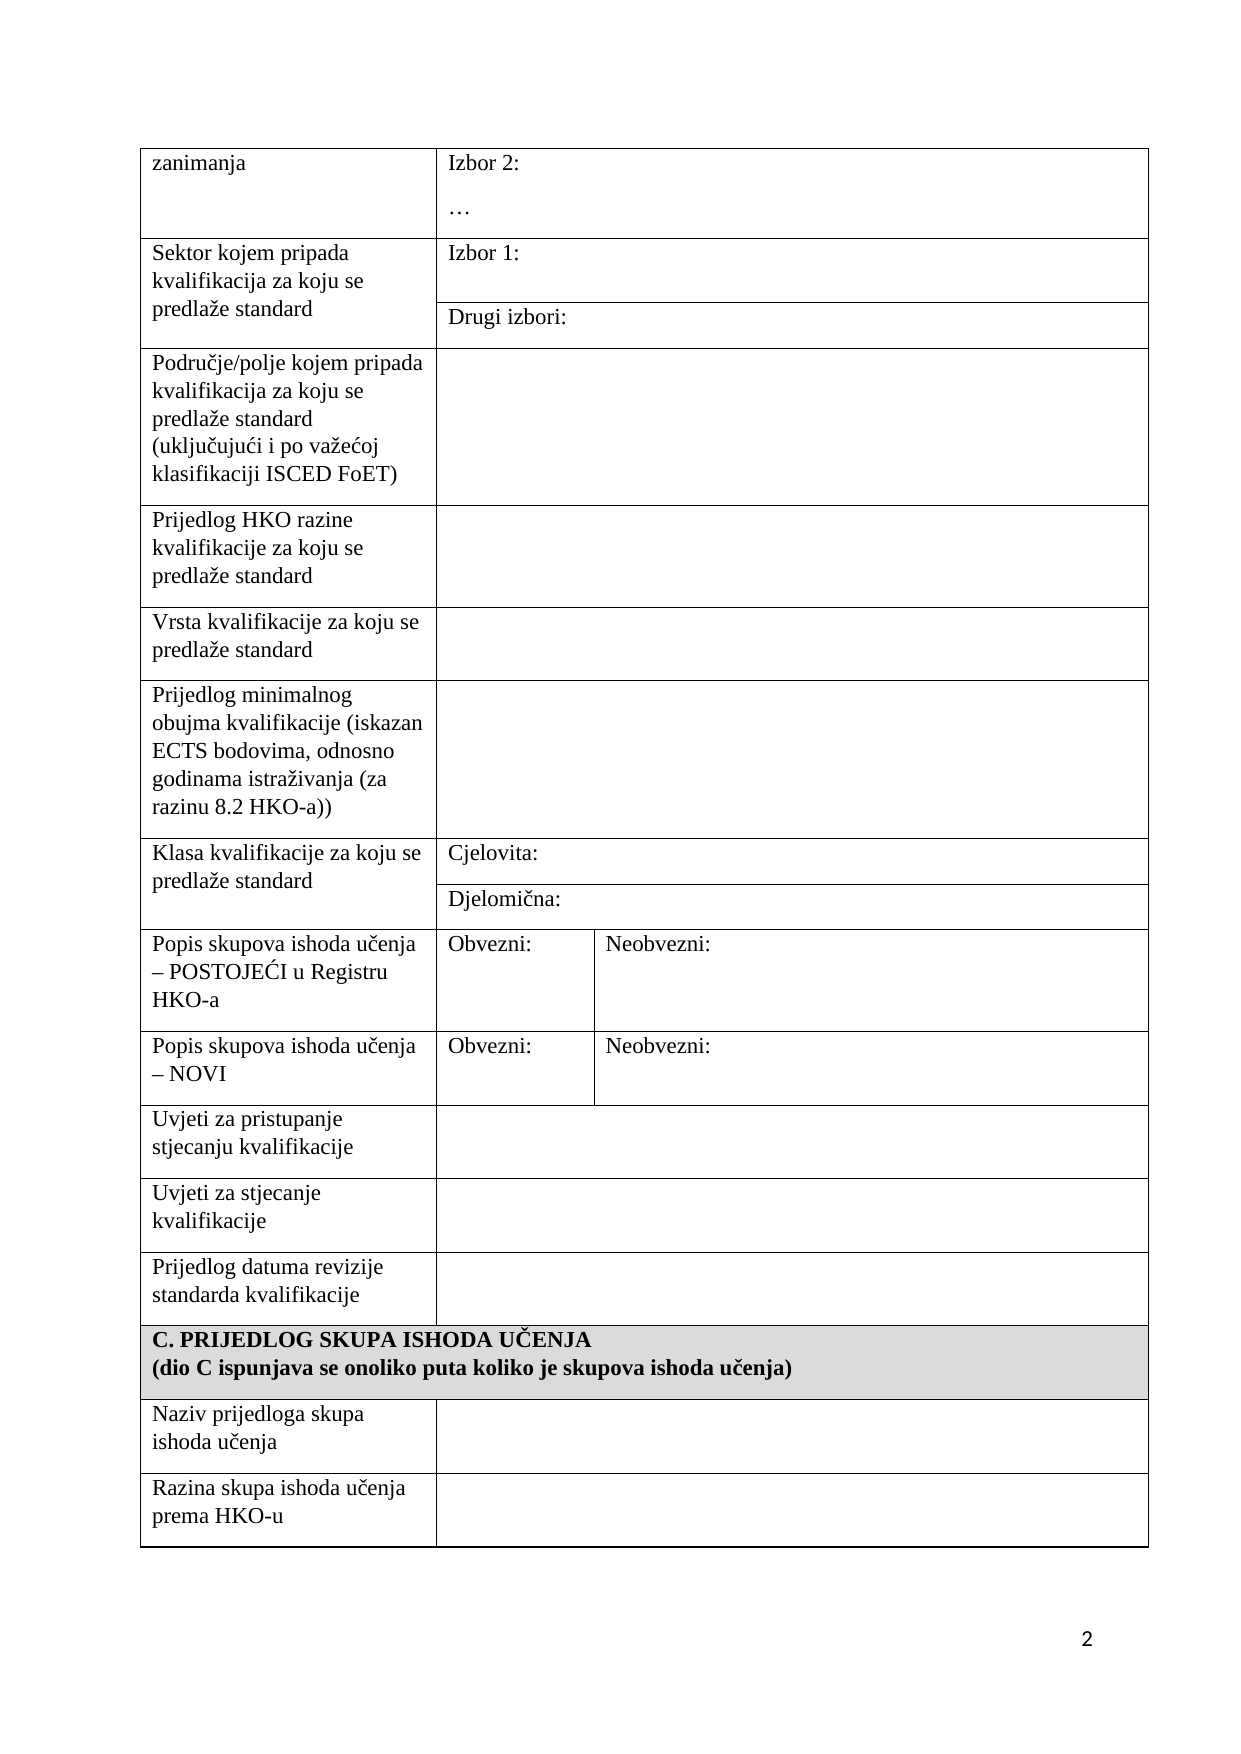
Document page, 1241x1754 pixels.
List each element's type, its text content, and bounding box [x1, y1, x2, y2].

table_cell Izbor 1: Izbor 2: … [437, 149, 1148, 238]
table_cell Područje/polje kojem pripada kvalifikacija za koju se predlaže standard (uključujući i po važećoj klasifikaciji ISCED FoET) [141, 349, 436, 505]
table_cell [437, 1400, 1148, 1473]
table_cell Izbor 1: [437, 239, 1148, 302]
table_cell Neobvezni: [595, 930, 1148, 1031]
table_cell Sektor kojem pripada kvalifikacija za koju se predlaže standard [141, 239, 436, 348]
table_cell Naziv prijedloga skupa ishoda učenja [141, 1400, 436, 1473]
table_cell [437, 608, 1148, 680]
table_cell [437, 349, 1148, 505]
table_cell Prijedlog datuma revizije standarda kvalifikacije [141, 1253, 436, 1325]
table_cell Popis skupova ishoda učenja – NOVI [141, 1032, 436, 1104]
table_cell Popis skupova ishoda učenja – POSTOJEĆI u Registru HKO-a [141, 930, 436, 1031]
table_cell Prijedlog minimalnog obujma kvalifikacije (iskazan ECTS bodovima, odnosno godinama istraživanja (za razinu 8.2 HKO-a)) [141, 681, 436, 838]
table_cell [437, 1474, 1148, 1546]
table_cell Klasa kvalifikacije za koju se predlaže standard [141, 839, 436, 929]
table_cell Obvezni: [437, 930, 594, 1031]
table_cell [437, 1253, 1148, 1325]
table_cell [437, 506, 1148, 607]
table_cell Razina skupa ishoda učenja prema HKO-u [141, 1474, 436, 1546]
table_cell [437, 681, 1148, 838]
table_cell Obvezni: [437, 1032, 594, 1104]
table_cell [141, 149, 436, 238]
table_cell Prijedlog HKO razine kvalifikacije za koju se predlaže standard [141, 506, 436, 607]
table_cell [437, 1106, 1148, 1178]
table_cell Djelomična: [437, 885, 1148, 929]
table_cell Uvjeti za pristupanje stjecanju kvalifikacije [141, 1106, 436, 1178]
table_cell Cjelovita: [437, 839, 1148, 883]
table_cell [437, 1179, 1148, 1252]
table_cell Drugi izbori: [437, 303, 1148, 348]
table_cell Neobvezni: [595, 1032, 1148, 1104]
table_cell Vrsta kvalifikacije za koju se predlaže standard [141, 608, 436, 680]
table_cell C. PRIJEDLOG SKUPA ISHODA UČENJA (dio C ispunjava se onoliko puta koliko je skupova ishoda učenja) [141, 1326, 1148, 1399]
table_cell Uvjeti za stjecanje kvalifikacije [141, 1179, 436, 1252]
